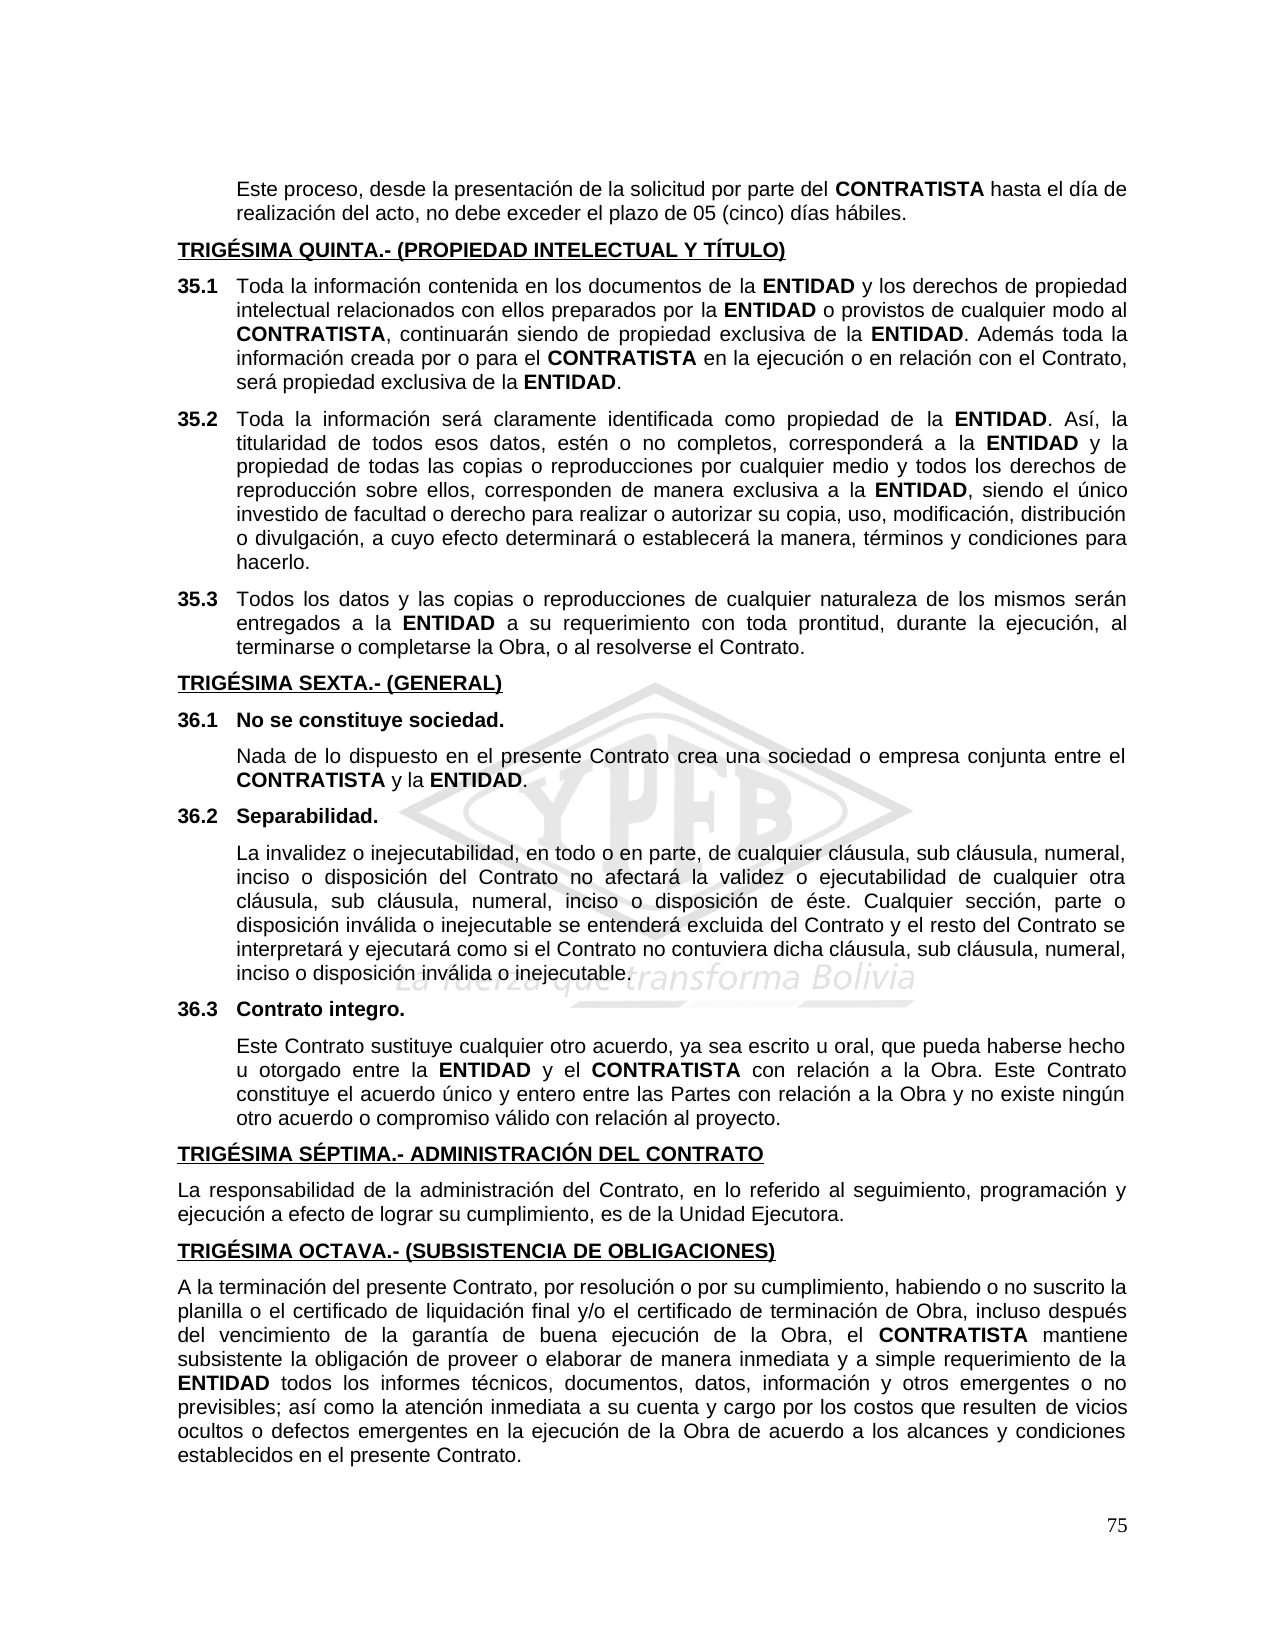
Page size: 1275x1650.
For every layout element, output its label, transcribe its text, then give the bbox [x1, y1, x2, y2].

text TRIGÉSIMA QUINTA.- (PROPIEDAD INTELECTUAL Y TÍTULO) [177, 238, 1127, 262]
list Toda la información contenida en los documentos de la ENTIDAD y los derechos de propiedad intelectual relacionados con ellos preparados por la ENTIDAD o provistos de cualquier modo al CONTRATISTA, continuarán siendo de propiedad exclusiva de la ENTIDAD. Además toda la información creada por o para el CONTRATISTA en la ejecución o en relación con el Contrato, será propiedad exclusiva de la ENTIDAD. [177, 274, 1128, 394]
text Este Contrato sustituye cualquier otro acuerdo, ya sea escrito u oral, que pueda haberse hecho u otorgado entre la ENTIDAD y el CONTRATISTA con relación a la Obra. Este Contrato constituye el acuerdo único y entero entre las Partes con relación a la Obra y no existe ningún otro acuerdo o compromiso válido con relación al proyecto. [236, 1033, 1127, 1129]
text Nada de lo dispuesto en el presente Contrato crea una sociedad o empresa conjunta entre el CONTRATISTA y la ENTIDAD. [236, 744, 1127, 792]
list Todos los datos y las copias o reproducciones de cualquier naturaleza de los mismos serán entregados a la ENTIDAD a su requerimiento con toda prontitud, durante la ejecución, al terminarse o completarse la Obra, o al resolverse el Contrato. [177, 587, 1128, 658]
text TRIGÉSIMA SÉPTIMA.- ADMINISTRACIÓN DEL CONTRATO [177, 1142, 1127, 1166]
text TRIGÉSIMA OCTAVA.- (SUBSISTENCIA DE OBLIGACIONES) [177, 1239, 1127, 1263]
text Este proceso, desde la presentación de la solicitud por parte del CONTRATISTA hasta el día de realización del acto, no debe exceder el plazo de 05 (cinco) días hábiles. [236, 177, 1127, 225]
text TRIGÉSIMA SEXTA.- (GENERAL) [177, 671, 1128, 695]
text 36.2 Separabilidad. [177, 804, 1128, 828]
text 36.1 No se constituye sociedad. [177, 707, 1128, 731]
list Toda la información será claramente identificada como propiedad de la ENTIDAD. Así, la titularidad de todos esos datos, estén o no completos, corresponderá a la ENTIDAD y la propiedad de todas las copias o reproducciones por cualquier medio y todos los derechos de reproducción sobre ellos, corresponden de manera exclusiva a la ENTIDAD, siendo el único investido de facultad o derecho para realizar o autorizar su copia, uso, modificación, distribución o divulgación, a cuyo efecto determinará o establecerá la manera, términos y condiciones para hacerlo. [177, 406, 1128, 574]
text A la terminación del presente Contrato, por resolución o por su cumplimiento, habiendo o no suscrito la planilla o el certificado de liquidación final y/o el certificado de terminación de Obra, incluso después del vencimiento de la garantía de buena ejecución de la Obra, el CONTRATISTA mantiene subsistente la obligación de proveer o elaborar de manera inmediata y a simple requerimiento de la ENTIDAD todos los informes técnicos, documentos, datos, información y otros emergentes o no previsibles; así como la atención inmediata a su cuenta y cargo por los costos que resulten de vicios ocultos o defectos emergentes en la ejecución de la Obra de acuerdo a los alcances y condiciones establecidos en el presente Contrato. [177, 1275, 1128, 1467]
text 36.3 Contrato integro. [177, 997, 1128, 1021]
text La responsabilidad de la administración del Contrato, en lo referido al seguimiento, programación y ejecución a efecto de lograr su cumplimiento, es de la Unidad Ejecutora. [177, 1178, 1127, 1226]
text La invalidez o inejecutabilidad, en todo o en parte, de cualquier cláusula, sub cláusula, numeral, inciso o disposición del Contrato no afectará la validez o ejecutabilidad de cualquier otra cláusula, sub cláusula, numeral, inciso o disposición de éste. Cualquier sección, parte o disposición inválida o inejecutable se entenderá excluida del Contrato y el resto del Contrato se interpretará y ejecutará como si el Contrato no contuviera dicha cláusula, sub cláusula, numeral, inciso o disposición inválida o inejecutable. [236, 841, 1127, 984]
